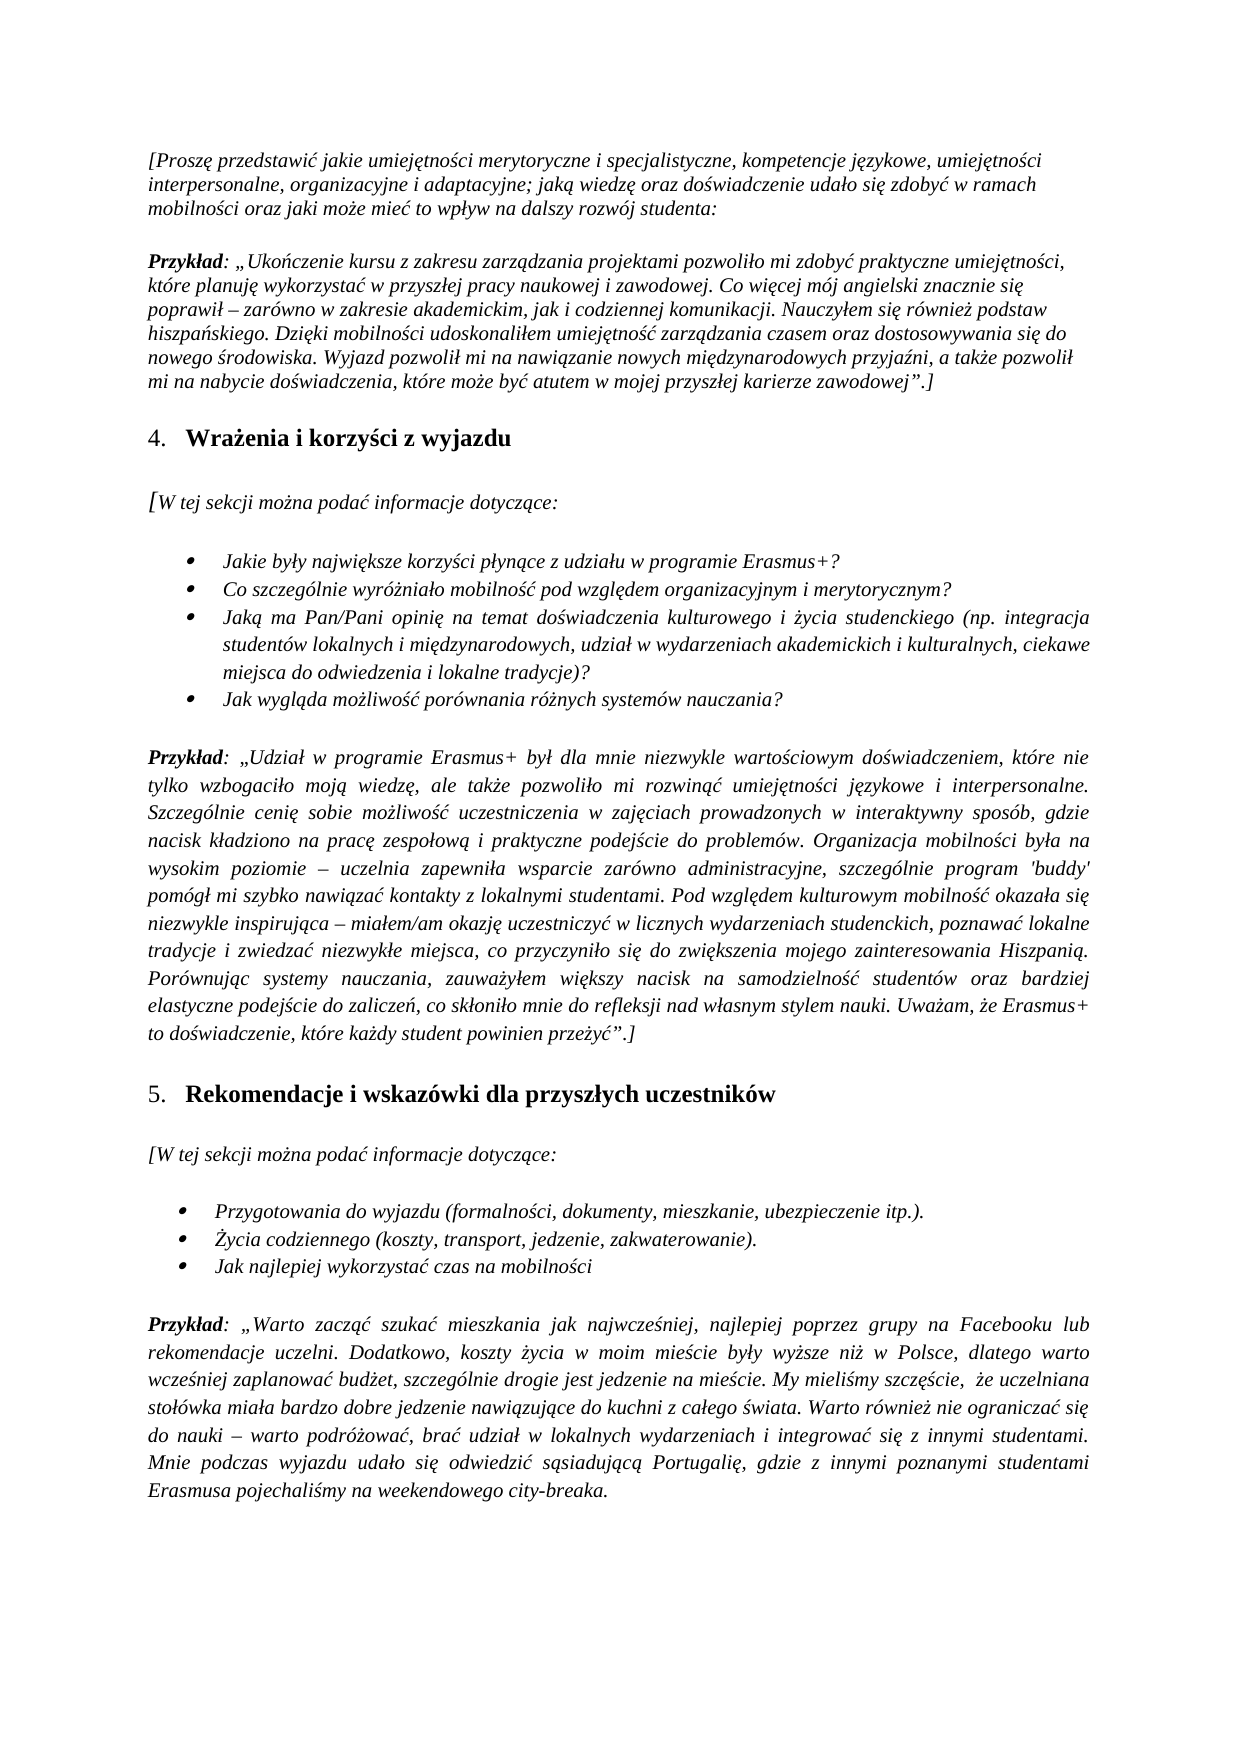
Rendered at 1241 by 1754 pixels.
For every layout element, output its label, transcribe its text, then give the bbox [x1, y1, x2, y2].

text [Proszę przedstawić jakie umiejętności merytoryczne i specjalistyczne, kompetencje językowe, umiejętności interpersonalne, organizacyjne i adaptacyjne; jaką wiedzę oraz doświadczenie udało się zdobyć w ramach mobilności oraz jaki może mieć to wpływ na dalszy rozwój studenta: [148, 148, 1093, 220]
text [W tej sekcji można podać informacje dotyczące: [148, 1142, 1093, 1166]
text Przykład: „Udział w programie Erasmus+ był dla mnie niezwykle wartościowym doświadczeniem, które nie tylko wzbogaciło moją wiedzę, ale także pozwoliło mi rozwinąć umiejętności językowe i interpersonalne. Szczególnie cenię sobie możliwość uczestniczenia w zajęciach prowadzonych w interaktywny sposób, gdzie nacisk kładziono na pracę zespołową i praktyczne podejście do problemów. Organizacja mobilności była na wysokim poziomie – uczelnia zapewniła wsparcie zarówno administracyjne, szczególnie program 'buddy' pomógł mi szybko nawiązać kontakty z lokalnymi studentami. Pod względem kulturowym mobilność okazała się niezwykle inspirująca – miałem/am okazję uczestniczyć w licznych wydarzeniach studenckich, poznawać lokalne tradycje i zwiedzać niezwykłe miejsca, co przyczyniło się do zwiększenia mojego zainteresowania Hiszpanią. Porównując systemy nauczania, zauważyłem większy nacisk na samodzielność studentów oraz bardziej elastyczne podejście do zaliczeń, co skłoniło mnie do refleksji nad własnym stylem nauki. Uważam, że Erasmus+ to doświadczenie, które każdy student powinien przeżyć”.] [148, 745, 1093, 1045]
list Wrażenia i korzyści z wyjazdu [148, 423, 1093, 452]
list Co szczególnie wyróżniało mobilność pod względem organizacyjnym i merytorycznym? [185, 577, 1093, 601]
text Przykład: „Warto zacząć szukać mieszkania jak najwcześniej, najlepiej poprzez grupy na Facebooku lub rekomendacje uczelni. Dodatkowo, koszty życia w moim mieście były wyższe niż w Polsce, dlatego warto wcześniej zaplanować budżet, szczególnie drogie jest jedzenie na mieście. My mieliśmy szczęście, że uczelniana stołówka miała bardzo dobre jedzenie nawiązujące do kuchni z całego świata. Warto również nie ograniczać się do nauki – warto podróżować, brać udział w lokalnych wydarzeniach i integrować się z innymi studentami. Mnie podczas wyjazdu udało się odwiedzić sąsiadującą Portugalię, gdzie z innymi poznanymi studentami Erasmusa pojechaliśmy na weekendowego city-breaka. [148, 1312, 1093, 1502]
text [W tej sekcji można podać informacje dotyczące: [148, 486, 1093, 515]
list Jakie były największe korzyści płynące z udziału w programie Erasmus+? [185, 549, 1093, 573]
text Przykład: „Ukończenie kursu z zakresu zarządzania projektami pozwoliło mi zdobyć praktyczne umiejętności, które planuję wykorzystać w przyszłej pracy naukowej i zawodowej. Co więcej mój angielski znacznie się poprawił – zarówno w zakresie akademickim, jak i codziennej komunikacji. Nauczyłem się również podstaw hiszpańskiego. Dzięki mobilności udoskonaliłem umiejętność zarządzania czasem oraz dostosowywania się do nowego środowiska. Wyjazd pozwolił mi na nawiązanie nowych międzynarodowych przyjaźni, a także pozwolił mi na nabycie doświadczenia, które może być atutem w mojej przyszłej karierze zawodowej”.] [148, 249, 1093, 393]
list Przygotowania do wyjazdu (formalności, dokumenty, mieszkanie, ubezpieczenie itp.). [177, 1199, 1093, 1223]
list Życia codziennego (koszty, transport, jedzenie, zakwaterowanie). [177, 1227, 1093, 1251]
list Jak wygląda możliwość porównania różnych systemów nauczania? [185, 687, 1093, 711]
list Jaką ma Pan/Pani opinię na temat doświadczenia kulturowego i życia studenckiego (np. integracja studentów lokalnych i międzynarodowych, udział w wydarzeniach akademickich i kulturalnych, ciekawe miejsca do odwiedzenia i lokalne tradycje)? [185, 604, 1093, 684]
list Rekomendacje i wskazówki dla przyszłych uczestników [148, 1079, 1093, 1107]
list Jak najlepiej wykorzystać czas na mobilności [177, 1254, 1093, 1278]
